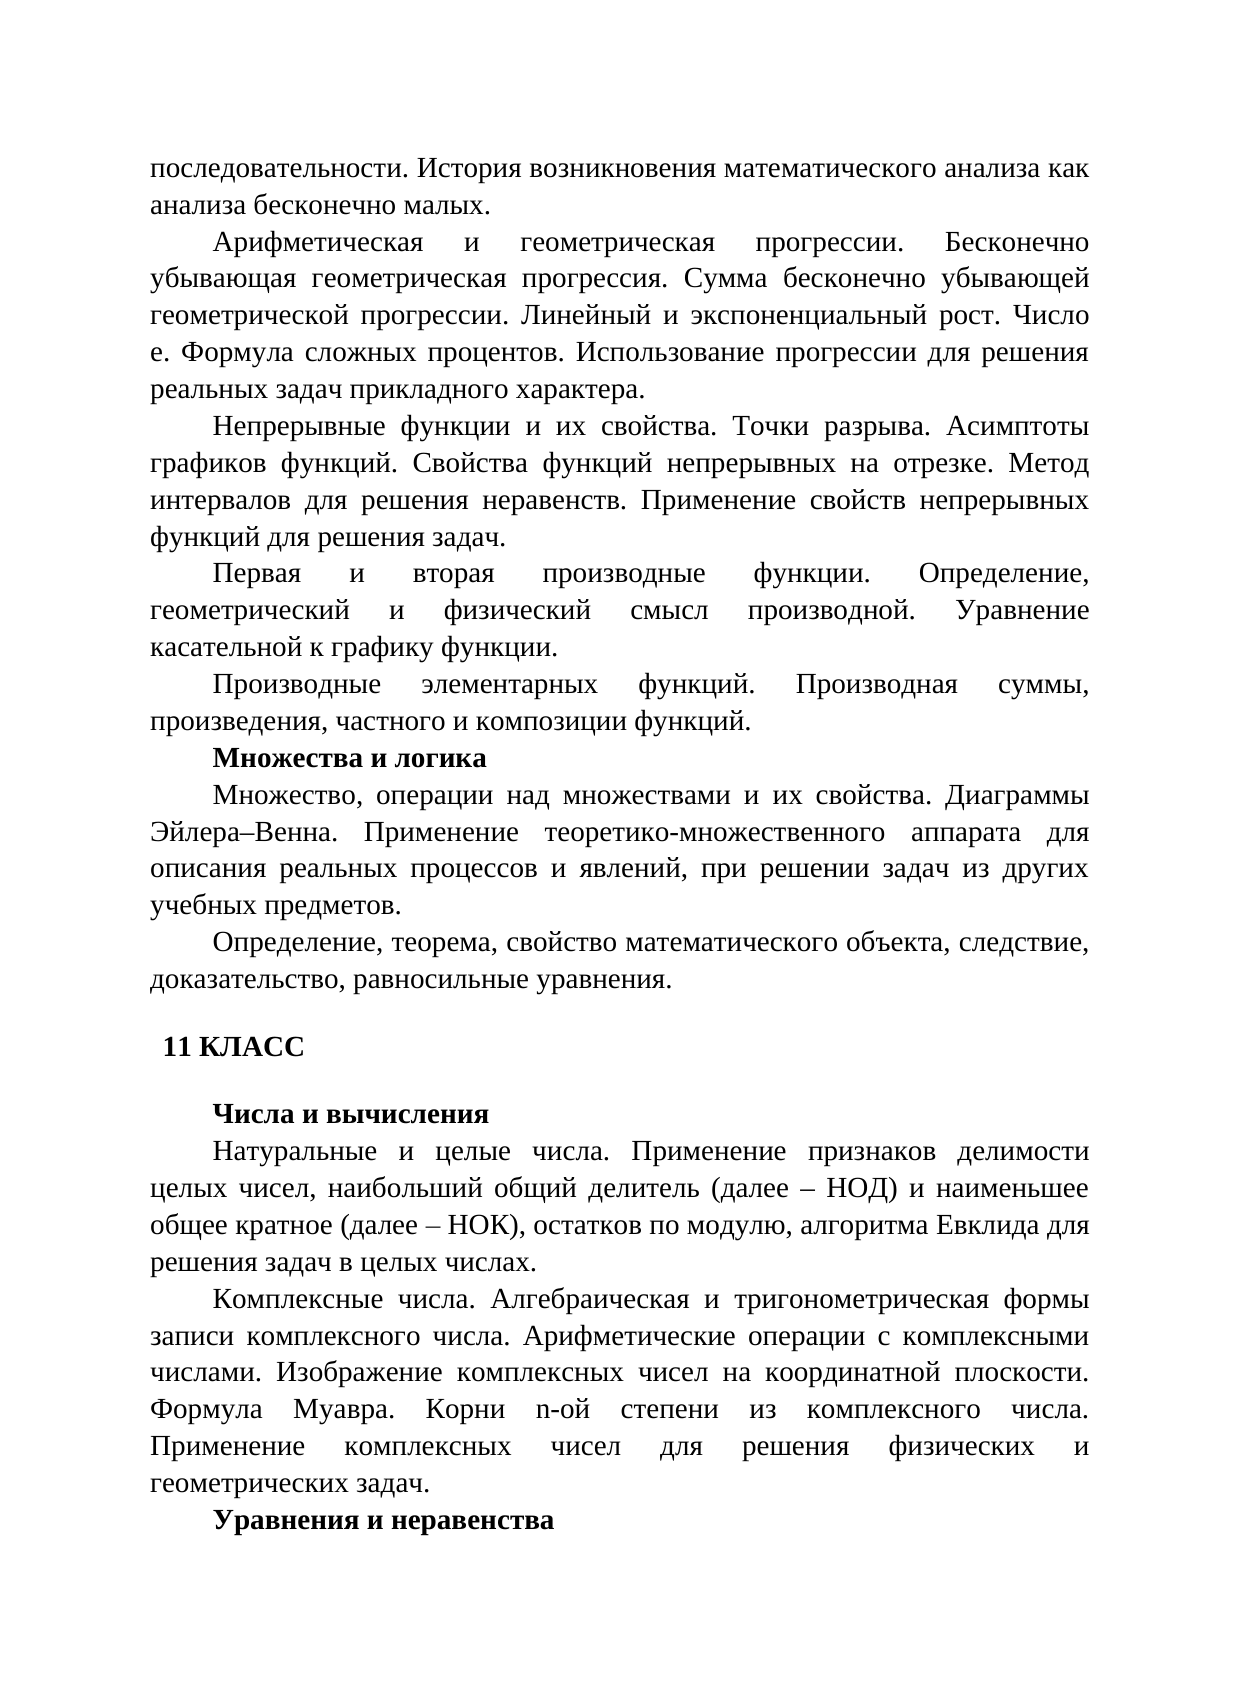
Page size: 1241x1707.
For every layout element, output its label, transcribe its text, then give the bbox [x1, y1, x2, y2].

text 11 КЛАСС [162, 1029, 1090, 1062]
text Уравнения и неравенства [150, 1502, 1090, 1536]
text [150, 150, 1090, 220]
text Натуральные и целые числа. Применение признаков делимости целых чисел, наибольший общий делитель (далее – НОД) и наименьшее общее кратное (далее – НОК), остатков по модулю, алгоритма Евклида для решения задач в целых числах. [150, 1133, 1090, 1277]
text Множества и логика [150, 740, 1090, 773]
text Определение, теорема, свойство математического объекта, следствие, доказательство, равносильные уравнения. [150, 924, 1090, 995]
text Производные элементарных функций. Производная суммы, произведения, частного и композиции функций. [150, 666, 1090, 737]
text Арифметическая и геометрическая прогрессии. Бесконечно убывающая геометрическая прогрессия. Сумма бесконечно убывающей геометрической прогрессии. Линейный и экспоненциальный рост. Число е. Формула сложных процентов. Использование прогрессии для решения реальных задач прикладного характера. [150, 224, 1090, 405]
text Комплексные числа. Алгебраическая и тригонометрическая формы записи комплексного числа. Арифметические операции с комплексными числами. Изображение комплексных чисел на координатной плоскости. Формула Муавра. Корни n-ой степени из комплексного числа. Применение комплексных чисел для решения физических и геометрических задач. [150, 1281, 1090, 1499]
text Числа и вычисления [150, 1096, 1090, 1130]
text Множество, операции над множествами и их свойства. Диаграммы Эйлера–Венна. Применение теоретико-множественного аппарата для описания реальных процессов и явлений, при решении задач из других учебных предметов. [150, 777, 1090, 921]
text Непрерывные функции и их свойства. Точки разрыва. Асимптоты графиков функций. Свойства функций непрерывных на отрезке. Метод интервалов для решения неравенств. Применение свойств непрерывных функций для решения задач. [150, 408, 1090, 552]
text Первая и вторая производные функции. Определение, геометрический и физический смысл производной. Уравнение касательной к графику функции. [150, 556, 1090, 663]
